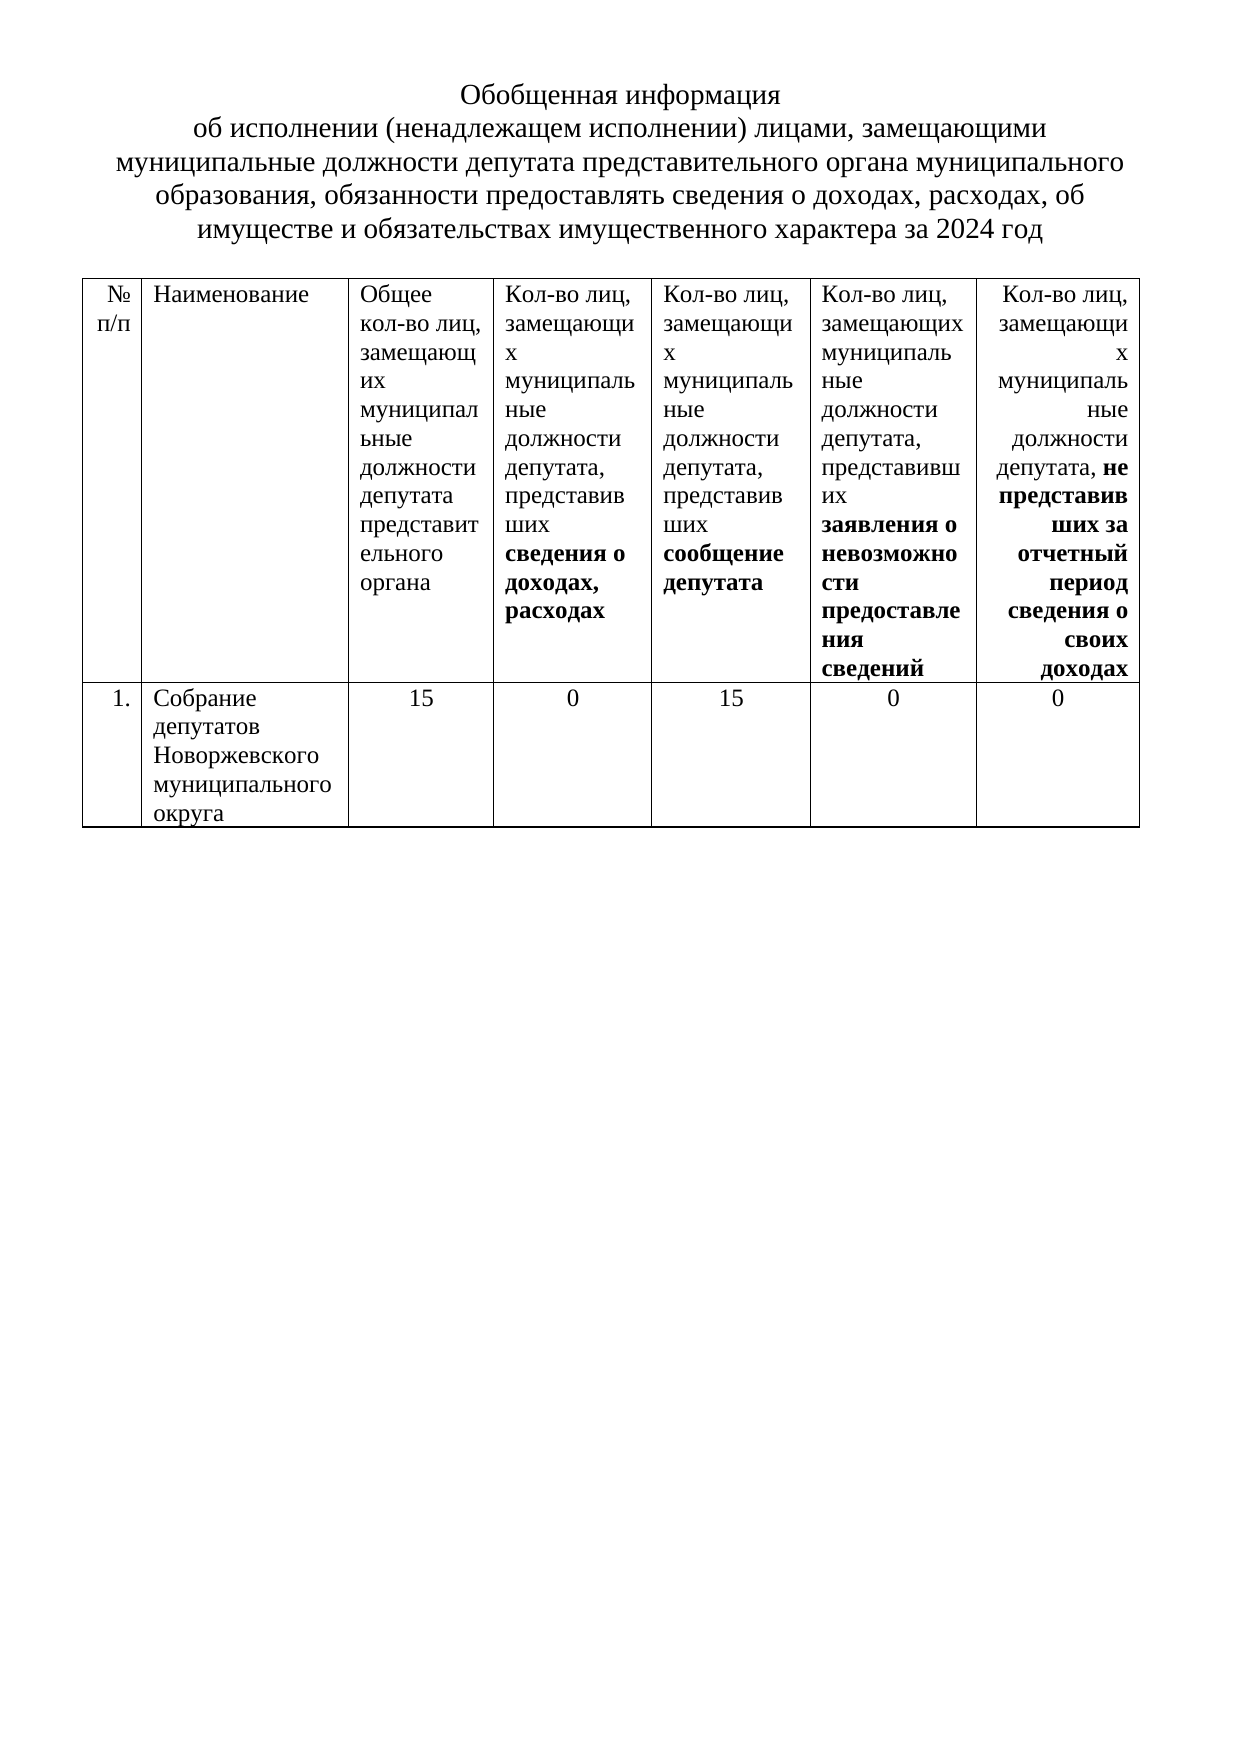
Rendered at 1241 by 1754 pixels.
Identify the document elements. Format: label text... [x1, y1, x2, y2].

table_header Кол-во лиц, замещающих муниципальные должности депутата, представивших сведения о доходах, расходах [494, 279, 651, 682]
table_header Общее кол-во лиц, замещающих муниципальные должности депутата представительного органа [349, 279, 493, 682]
table_cell 15 [652, 683, 810, 826]
table_header Кол-во лиц, замещающих муниципальные должности депутата, представивших сообщение депутата [652, 279, 810, 682]
table_cell 0 [494, 683, 651, 826]
table_header Кол-во лиц, замещающих муниципальные должности депутата, представивших заявления о невозможности предоставления сведений [811, 279, 976, 682]
text Обобщенная информация [112, 77, 1128, 110]
table_cell Собрание депутатов Новоржевского муниципального округа [142, 683, 348, 826]
table_cell 0 [977, 683, 1139, 826]
table_header № п/п [83, 279, 141, 682]
table_header Кол-во лиц, замещающих муниципальные должности депутата, не представивших за отчетный период сведения о своих доходах [977, 279, 1139, 682]
table_cell 1. [83, 683, 141, 826]
text об исполнении (ненадлежащем исполнении) лицами, замещающими муниципальные должности депутата представительного органа муниципального образования, обязанности предоставлять сведения о доходах, расходах, об имуществе и обязательствах имущественного характера за 2024 год [112, 110, 1128, 244]
table_header Наименование [142, 279, 348, 682]
table_cell 15 [349, 683, 493, 826]
table_cell 0 [811, 683, 976, 826]
